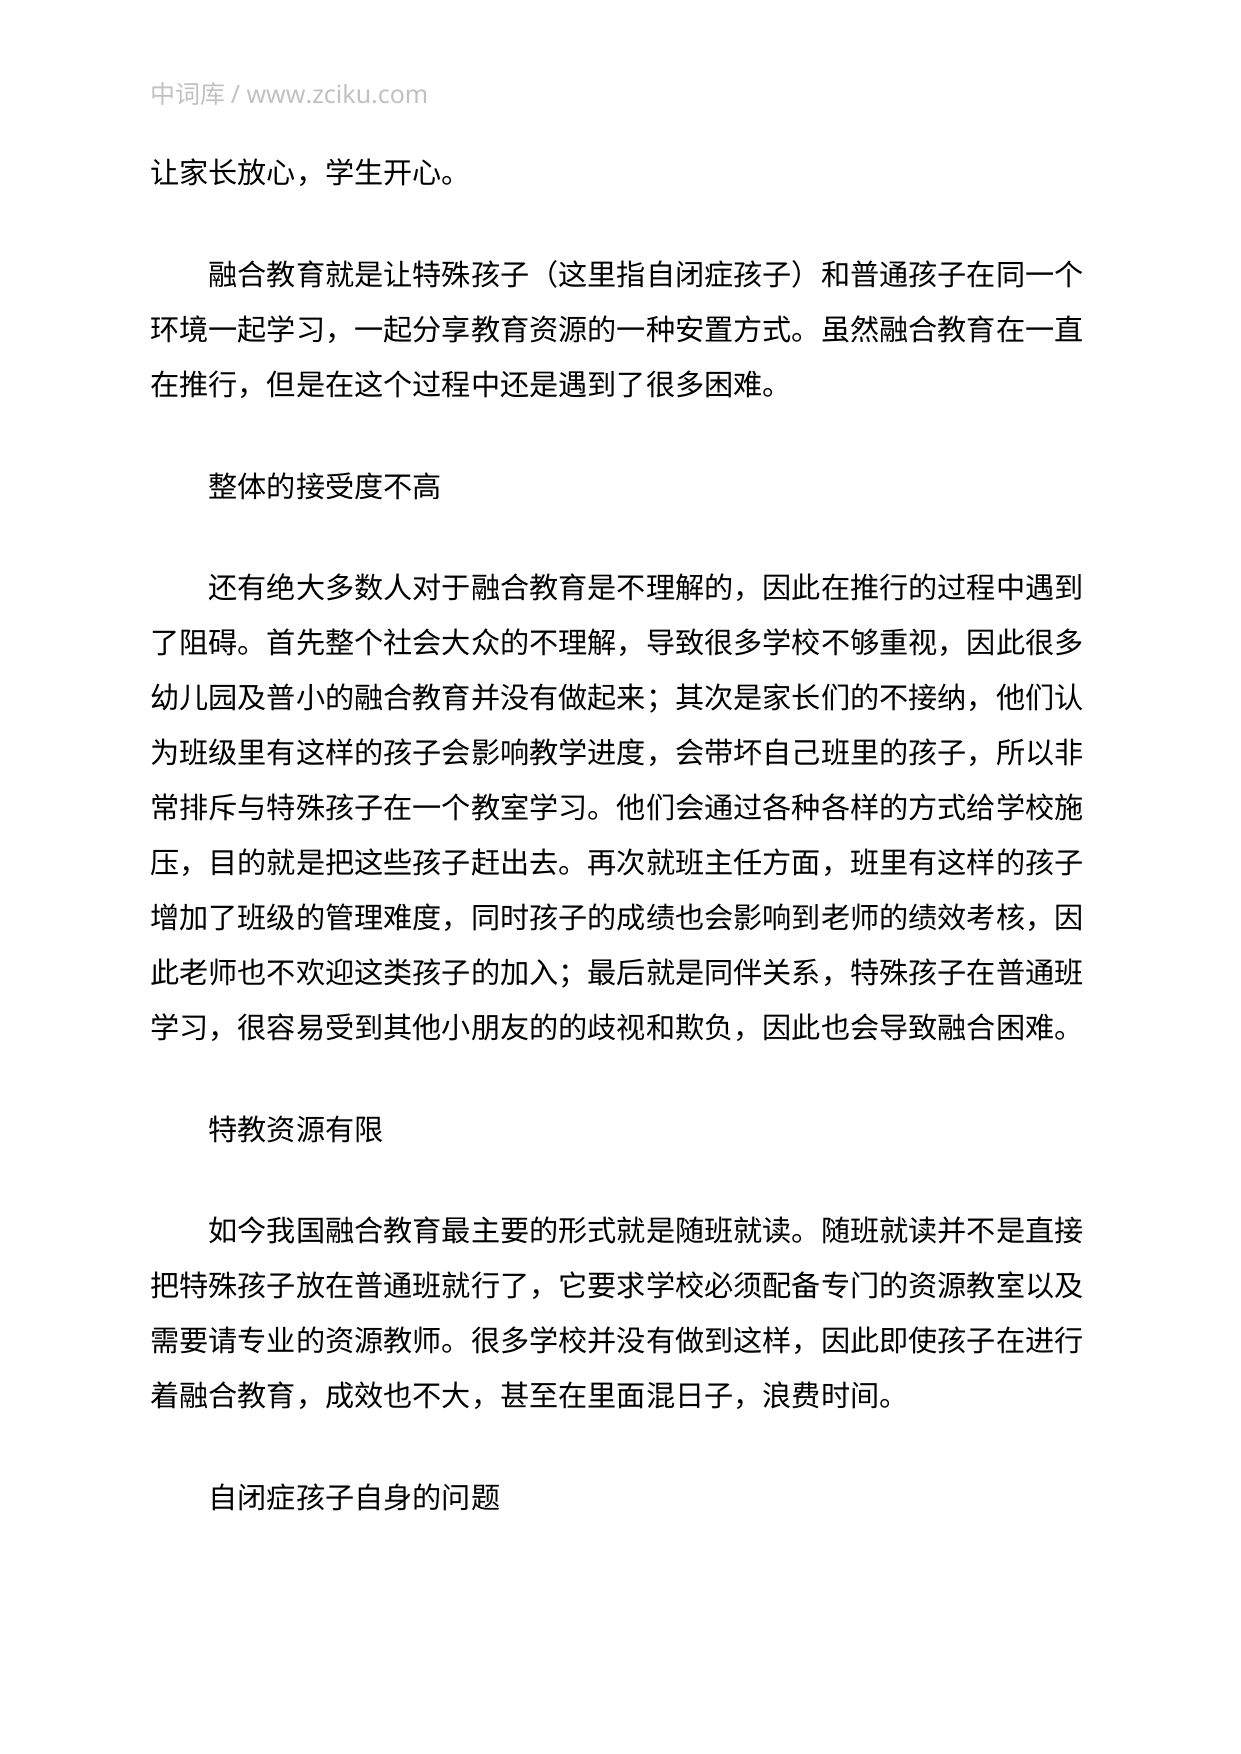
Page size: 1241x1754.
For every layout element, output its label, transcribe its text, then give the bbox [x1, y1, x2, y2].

text 自闭症孩子自身的问题 [150, 1474, 1090, 1517]
text 融合教育就是让特殊孩子（这里指自闭症孩子）和普通孩子在同一个环境一起学习，一起分享教育资源的一种安置方式。虽然融合教育在一直在推行，但是在这个过程中还是遇到了很多困难。 [150, 252, 1090, 404]
text 还有绝大多数人对于融合教育是不理解的，因此在推行的过程中遇到了阻碍。首先整个社会大众的不理解，导致很多学校不够重视，因此很多幼儿园及普小的融合教育并没有做起来；其次是家长们的不接纳，他们认为班级里有这样的孩子会影响教学进度，会带坏自己班里的孩子，所以非常排斥与特殊孩子在一个教室学习。他们会通过各种各样的方式给学校施压，目的就是把这些孩子赶出去。再次就班主任方面，班里有这样的孩子增加了班级的管理难度，同时孩子的成绩也会影响到老师的绩效考核，因此老师也不欢迎这类孩子的加入；最后就是同伴关系，特殊孩子在普通班学习，很容易受到其他小朋友的的歧视和欺负，因此也会导致融合困难。 [150, 565, 1090, 1047]
text 如今我国融合教育最主要的形式就是随班就读。随班就读并不是直接把特殊孩子放在普通班就行了，它要求学校必须配备专门的资源教室以及需要请专业的资源教师。很多学校并没有做到这样，因此即使孩子在进行着融合教育，成效也不大，甚至在里面混日子，浪费时间。 [150, 1208, 1090, 1415]
text 特教资源有限 [150, 1106, 1090, 1148]
text 整体的接受度不高 [150, 463, 1090, 506]
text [150, 150, 1090, 192]
